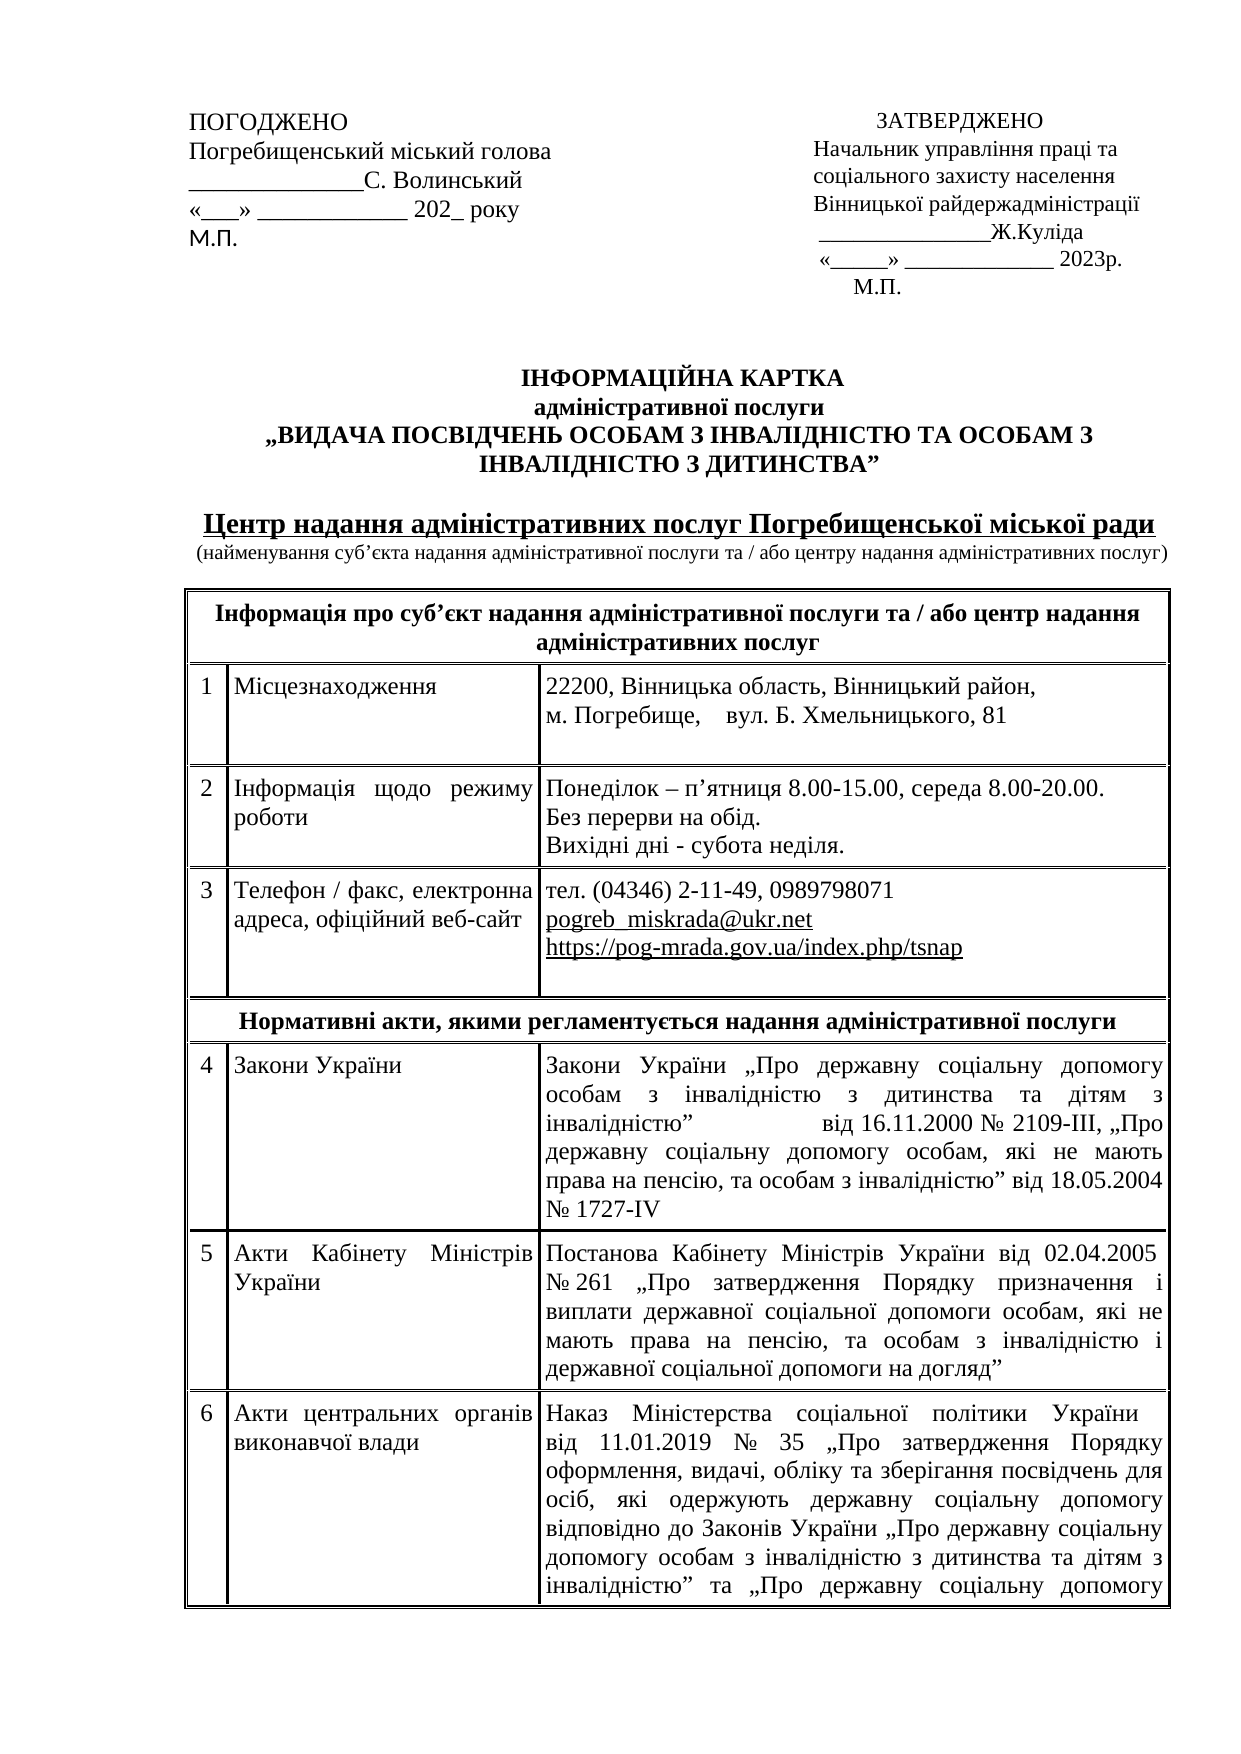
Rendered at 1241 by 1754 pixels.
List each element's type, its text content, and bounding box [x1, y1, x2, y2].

table_cell 22200, Вінницька область, Вінницький район, м. Погребище, вул. Б. Хмельницького, 81 [539, 662, 1169, 763]
table_cell 2 [188, 764, 226, 866]
text адміністративної послуги [177, 392, 1181, 420]
text ІНФОРМАЦІЙНА КАРТКА [177, 363, 1181, 392]
table_cell Нормативні акти, якими регламентується надання адміністративної послуги [188, 996, 1169, 1041]
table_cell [227, 1392, 539, 1605]
table_cell 3 [186, 866, 227, 996]
table_cell Телефон / факс, електронна адреса, офіційний веб-сайт [229, 869, 538, 996]
text (найменування суб’єкта надання адміністративної послуги та / або центру надання адміністративних послуг) [177, 540, 1181, 564]
table_header Інформація про суб’єкт надання адміністративної послуги та / або центр надання адміністративних послуг [188, 592, 1168, 662]
table_header ЗАТВЕРДЖЕНО Начальник управління праці та соціального захисту населення Вінницької райдержадміністрації _______________Ж.Куліда «_____» _____________ 2023р. М.П. [670, 108, 1218, 301]
table_cell Закони України „Про державну соціальну допомогу особам з інвалідністю з дитинства та дітям з інвалідністю” від 16.11.2000 № 2109-IІІ, „Про державну соціальну допомогу особам, які не мають права на пенсію, та особам з інвалідністю” від 18.05.2004 № 1727-ІV [539, 1041, 1169, 1229]
table_cell 4 [186, 1041, 227, 1229]
table_header ПОГОДЖЕНО Погребищенський міський голова ______________С. Волинський «___» ____________ 202_ року М.П. [177, 108, 670, 301]
table_cell Постанова Кабінету Міністрів України від 02.04.2005 № 261 „Про затвердження Порядку призначення і виплати державної соціальної допомоги особам, які не мають права на пенсію, та особам з інвалідністю і державної соціальної допомоги на догляд” [541, 1229, 1168, 1388]
text Центр надання адміністративних послуг Погребищенської міської ради [177, 507, 1181, 540]
table_cell Акти Кабінету Міністрів України [229, 1232, 538, 1388]
table_cell 5 [188, 1229, 226, 1388]
table_cell Місцезнаходження [229, 665, 538, 763]
text „видача посвідчень особам з інвалідністю та особам з інвалідністю з дитинства” [177, 420, 1181, 478]
table_cell Понеділок – п’ятниця 8.00-15.00, середа 8.00-20.00. Без перерви на обід. Вихідні дні - субота неділя. [541, 764, 1169, 866]
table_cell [539, 1389, 1169, 1605]
table_cell 6 [188, 1389, 227, 1605]
table_cell тел. (04346) 2-11-49, 0989798071 pogreb_miskrada@ukr.net https://pog-mrada.gov.ua/index.php/tsnap [539, 866, 1169, 996]
table_cell 1 [186, 662, 227, 763]
table_cell Інформація щодо режиму роботи [229, 767, 538, 866]
table_cell Закони України [229, 1044, 538, 1229]
